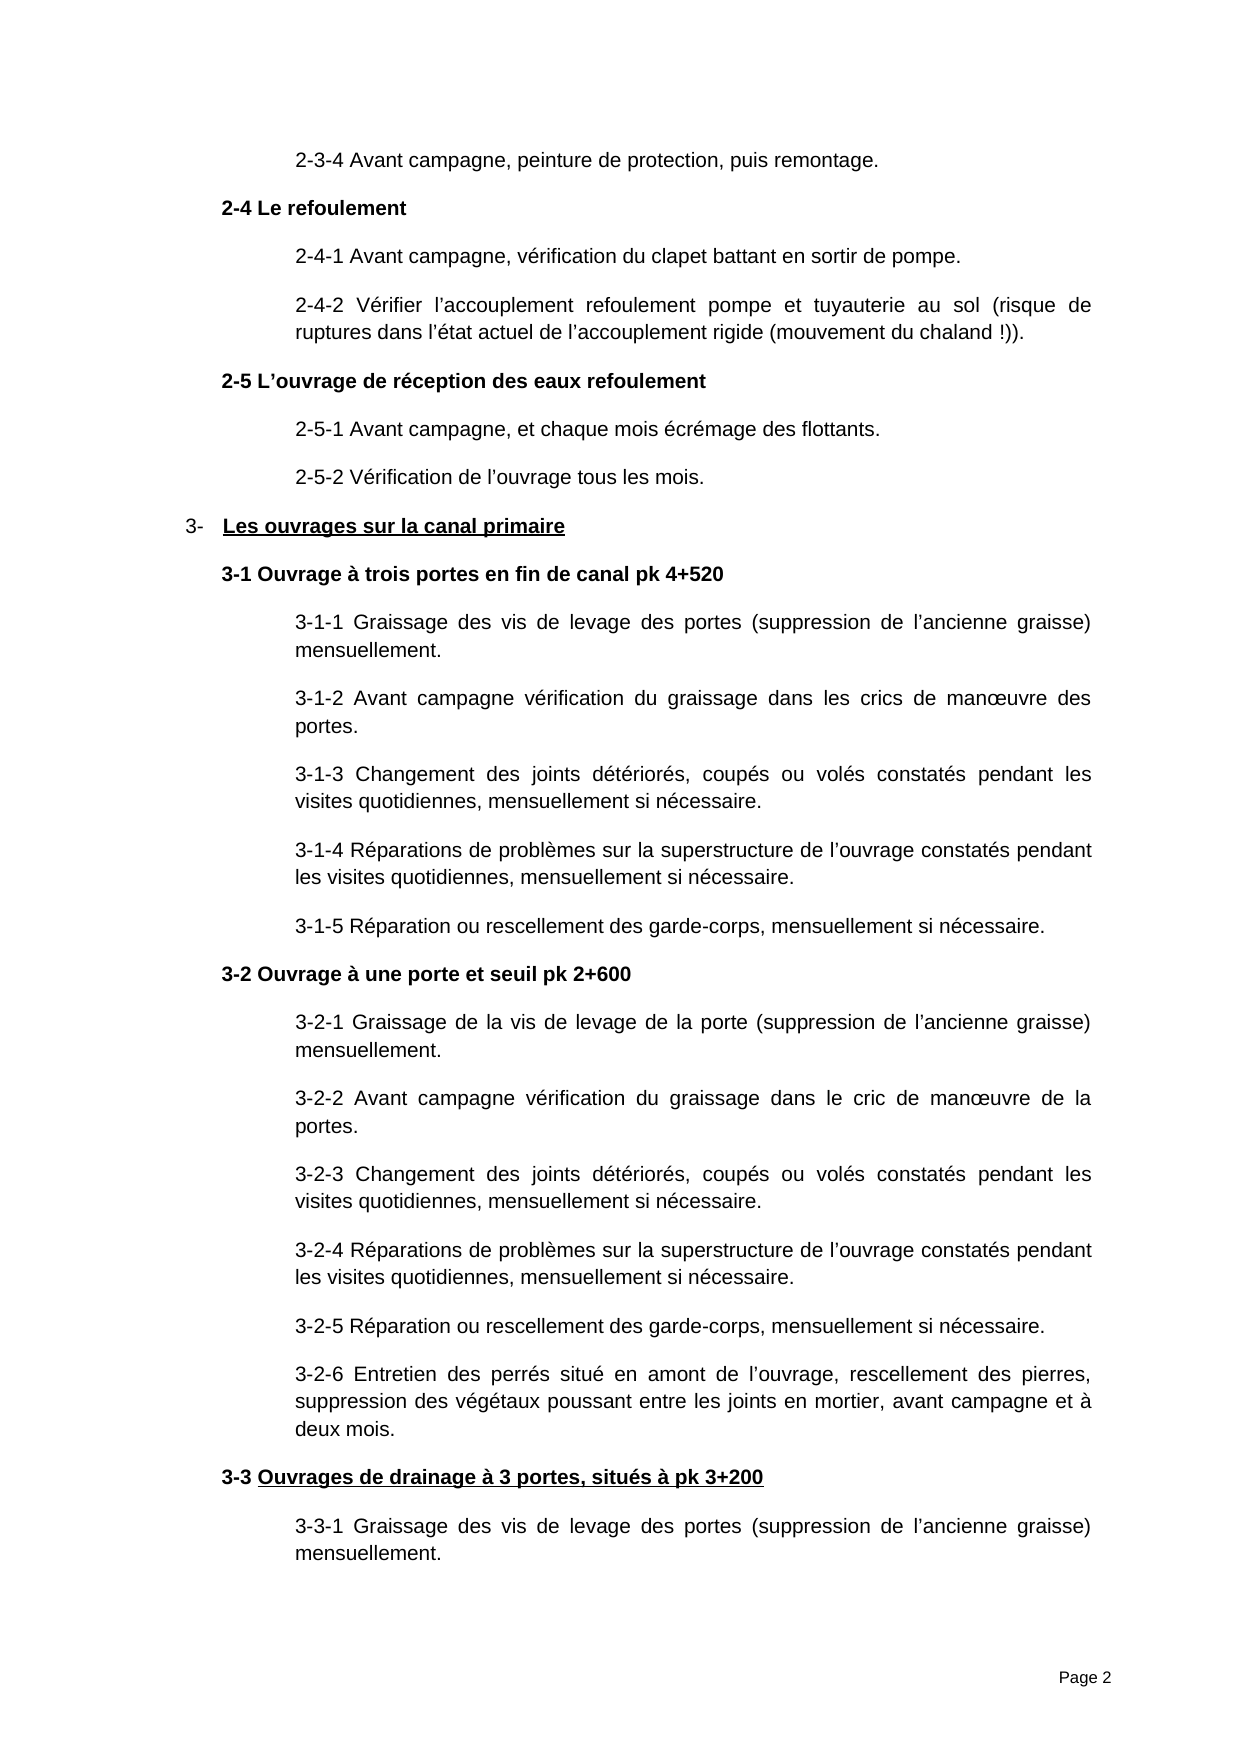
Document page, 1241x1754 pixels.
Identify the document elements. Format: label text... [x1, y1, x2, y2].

text 2-5 L’ouvrage de réception des eaux refoulement [148, 368, 1093, 392]
text 3-2-5 Réparation ou rescellement des garde-corps, mensuellement si nécessaire. [295, 1313, 1093, 1337]
text 3-2 Ouvrage à une porte et seuil pk 2+600 [148, 962, 1093, 986]
text 3-3 Ouvrages de drainage à 3 portes, situés à pk 3+200 [221, 1465, 1093, 1489]
text 3-1-4 Réparations de problèmes sur la superstructure de l’ouvrage constatés pendant les visites quotidiennes, mensuellement si nécessaire. [295, 838, 1093, 889]
text 3-2-3 Changement des joints détériorés, coupés ou volés constatés pendant les visites quotidiennes, mensuellement si nécessaire. [295, 1162, 1093, 1213]
text 3-2-2 Avant campagne vérification du graissage dans le cric de manœuvre de la portes. [295, 1086, 1093, 1137]
text 3-1-2 Avant campagne vérification du graissage dans les crics de manœuvre des portes. [295, 686, 1093, 737]
text 2-4-1 Avant campagne, vérification du clapet battant en sortir de pompe. [221, 244, 1093, 268]
text 3-2-1 Graissage de la vis de levage de la porte (suppression de l’ancienne graisse) mensuellement. [295, 1010, 1093, 1062]
text 3-3-1 Graissage des vis de levage des portes (suppression de l’ancienne graisse) mensuellement. [295, 1513, 1093, 1565]
text 3-2-6 Entretien des perrés situé en amont de l’ouvrage, rescellement des pierres, suppression des végétaux poussant entre les joints en mortier, avant campagne et à deux mois. [295, 1362, 1093, 1441]
text 3-1-5 Réparation ou rescellement des garde-corps, mensuellement si nécessaire. [295, 913, 1093, 937]
text 2-3-4 Avant campagne, peinture de protection, puis remontage. [295, 148, 1093, 172]
list Les ouvrages sur la canal primaire [185, 513, 1093, 537]
text 3-1-3 Changement des joints détériorés, coupés ou volés constatés pendant les visites quotidiennes, mensuellement si nécessaire. [295, 762, 1093, 813]
text 2-5-2 Vérification de l’ouvrage tous les mois. [148, 465, 1093, 489]
text 3-1 Ouvrage à trois portes en fin de canal pk 4+520 [221, 562, 1093, 586]
text 2-5-1 Avant campagne, et chaque mois écrémage des flottants. [148, 417, 1093, 441]
text 2-4 Le refoulement [221, 196, 1093, 220]
text 3-2-4 Réparations de problèmes sur la superstructure de l’ouvrage constatés pendant les visites quotidiennes, mensuellement si nécessaire. [295, 1238, 1093, 1289]
text 3-1-1 Graissage des vis de levage des portes (suppression de l’ancienne graisse) mensuellement. [295, 610, 1093, 662]
text 2-4-2 Vérifier l’accouplement refoulement pompe et tuyauterie au sol (risque de ruptures dans l’état actuel de l’accouplement rigide (mouvement du chaland !)). [295, 293, 1093, 344]
